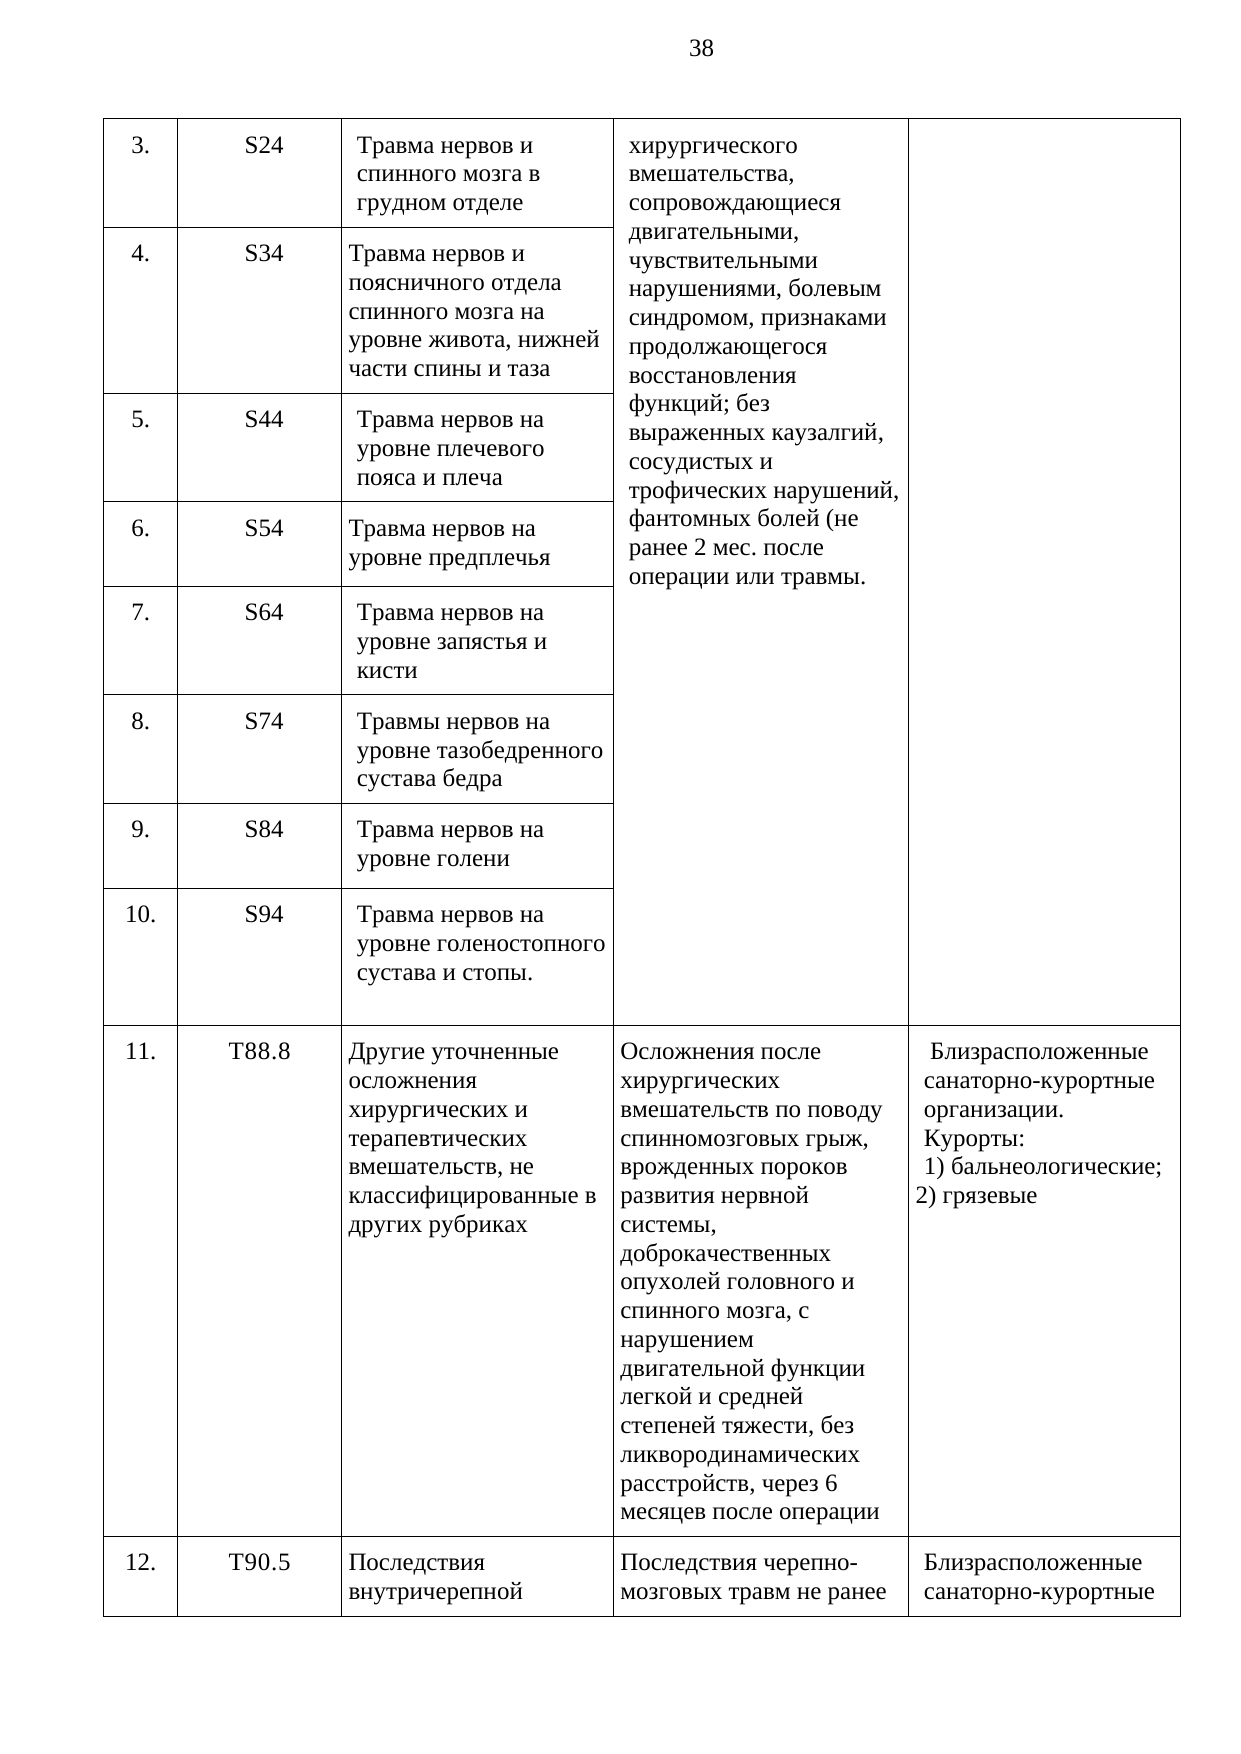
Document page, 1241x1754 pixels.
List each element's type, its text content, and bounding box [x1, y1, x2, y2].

table_cell S34 [178, 228, 341, 393]
table_cell 9. [104, 804, 177, 887]
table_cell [909, 1537, 1180, 1616]
table_cell 6. [104, 502, 177, 586]
table_cell Т88.8 [178, 1026, 341, 1536]
table_cell Травма нервов на уровне голеностопного сустава и стопы. [342, 889, 613, 1025]
table_cell 11. [104, 1026, 177, 1536]
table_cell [614, 119, 908, 1025]
table_cell Травма нервов на уровне плечевого пояса и плеча [342, 394, 613, 501]
table_cell Травма нервов и поясничного отдела спинного мозга на уровне живота, нижней части спины и таза [342, 228, 613, 393]
table_cell S74 [178, 695, 341, 803]
table_cell S94 [178, 889, 341, 1025]
table_cell 7. [104, 587, 177, 694]
table_cell Травмы нервов на уровне тазобедренного сустава бедра [342, 695, 613, 803]
table_cell 12. [104, 1537, 177, 1616]
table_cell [342, 1537, 613, 1616]
table_cell S84 [178, 804, 341, 887]
table_cell Т90.5 [178, 1537, 341, 1616]
table_cell S24 [178, 119, 341, 227]
table_cell 3. [104, 119, 177, 227]
table_cell 4. [104, 228, 177, 393]
table_cell Другие уточненные осложнения хирургических и терапевтических вмешательств, не классифицированные в других рубриках [342, 1026, 613, 1536]
table_cell S64 [178, 587, 341, 694]
table_cell Осложнения после хирургических вмешательств по поводу спинномозговых грыж, врожденных пороков развития нервной системы, доброкачественных опухолей головного и спинного мозга, с нарушением двигательной функции легкой и средней степеней тяжести, без ликвородинамических расстройств, через 6 месяцев после операции [614, 1026, 908, 1536]
table_cell [909, 119, 1180, 1025]
table_cell Травма нервов и спинного мозга в грудном отделе [342, 119, 613, 227]
table_cell 10. [104, 889, 177, 1025]
table_cell 8. [104, 695, 177, 803]
table_cell Близрасположенные санаторно-курортные организации. Курорты: 1) бальнеологические; 2) грязевые [909, 1026, 1180, 1536]
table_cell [614, 1537, 908, 1616]
table_cell S44 [178, 394, 341, 501]
table_cell 5. [104, 394, 177, 501]
table_cell Травма нервов на уровне запястья и кисти [342, 587, 613, 694]
table_cell Травма нервов на уровне предплечья [342, 502, 613, 586]
table_cell Травма нервов на уровне голени [342, 804, 613, 887]
table_cell S54 [178, 502, 341, 586]
